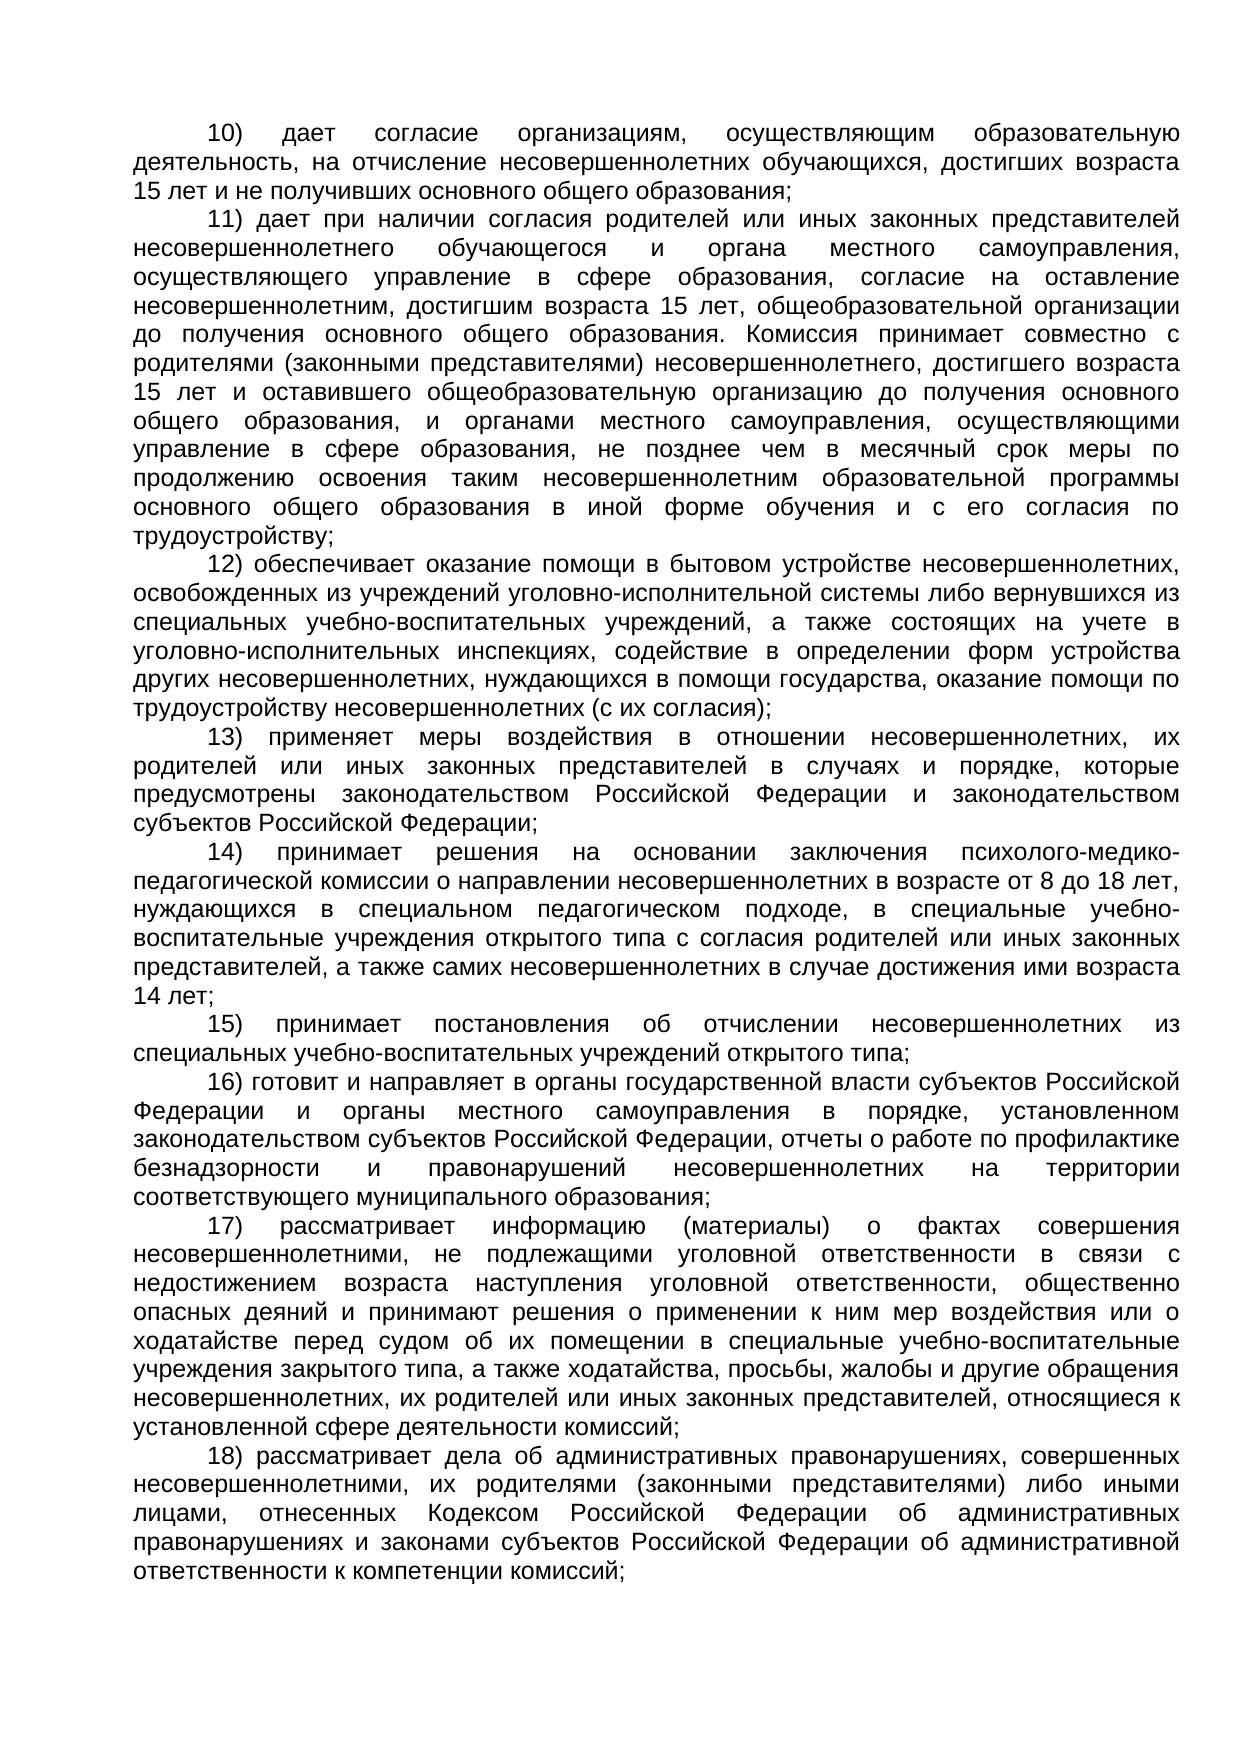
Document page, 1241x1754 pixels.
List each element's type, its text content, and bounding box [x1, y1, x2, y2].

text 15) принимает постановления об отчислении несовершеннолетних из специальных учебно-воспитательных учреждений открытого типа; [133, 1009, 1181, 1067]
text 13) применяет меры воздействия в отношении несовершеннолетних, их родителей или иных законных представителей в случаях и порядке, которые предусмотрены законодательством Российской Федерации и законодательством субъектов Российской Федерации; [133, 722, 1181, 837]
text 11) дает при наличии согласия родителей или иных законных представителей несовершеннолетнего обучающегося и органа местного самоуправления, осуществляющего управление в сфере образования, согласие на оставление несовершеннолетним, достигшим возраста 15 лет, общеобразовательной организации до получения основного общего образования. Комиссия принимает совместно с родителями (законными представителями) несовершеннолетнего, достигшего возраста 15 лет и оставившего общеобразовательную организацию до получения основного общего образования, и органами местного самоуправления, осуществляющими управление в сфере образования, не позднее чем в месячный срок меры по продолжению освоения таким несовершеннолетним образовательной программы основного общего образования в иной форме обучения и с его согласия по трудоустройству; [133, 204, 1181, 549]
text 17) рассматривает информацию (материалы) о фактах совершения несовершеннолетними, не подлежащими уголовной ответственности в связи с недостижением возраста наступления уголовной ответственности, общественно опасных деяний и принимают решения о применении к ним мер воздействия или о ходатайстве перед судом об их помещении в специальные учебно-воспитательные учреждения закрытого типа, а также ходатайства, просьбы, жалобы и другие обращения несовершеннолетних, их родителей или иных законных представителей, относящиеся к установленной сфере деятельности комиссий; [133, 1211, 1181, 1441]
text 12) обеспечивает оказание помощи в бытовом устройстве несовершеннолетних, освобожденных из учреждений уголовно-исполнительной системы либо вернувшихся из специальных учебно-воспитательных учреждений, а также состоящих на учете в уголовно-исполнительных инспекциях, содействие в определении форм устройства других несовершеннолетних, нуждающихся в помощи государства, оказание помощи по трудоустройству несовершеннолетних (с их согласия); [133, 549, 1181, 722]
text 16) готовит и направляет в органы государственной власти субъектов Российской Федерации и органы местного самоуправления в порядке, установленном законодательством субъектов Российской Федерации, отчеты о работе по профилактике безнадзорности и правонарушений несовершеннолетних на территории соответствующего муниципального образования; [133, 1067, 1181, 1211]
text 18) рассматривает дела об административных правонарушениях, совершенных несовершеннолетними, их родителями (законными представителями) либо иными лицами, отнесенных Кодексом Российской Федерации об административных правонарушениях и законами субъектов Российской Федерации об административной ответственности к компетенции комиссий; [133, 1441, 1181, 1584]
text 10) дает согласие организациям, осуществляющим образовательную деятельность, на отчисление несовершеннолетних обучающихся, достигших возраста 15 лет и не получивших основного общего образования; [133, 118, 1181, 204]
text 14) принимает решения на основании заключения психолого-медико-педагогической комиссии о направлении несовершеннолетних в возрасте от 8 до 18 лет, нуждающихся в специальном педагогическом подходе, в специальные учебно-воспитательные учреждения открытого типа с согласия родителей или иных законных представителей, а также самих несовершеннолетних в случае достижения ими возраста 14 лет; [133, 837, 1181, 1009]
